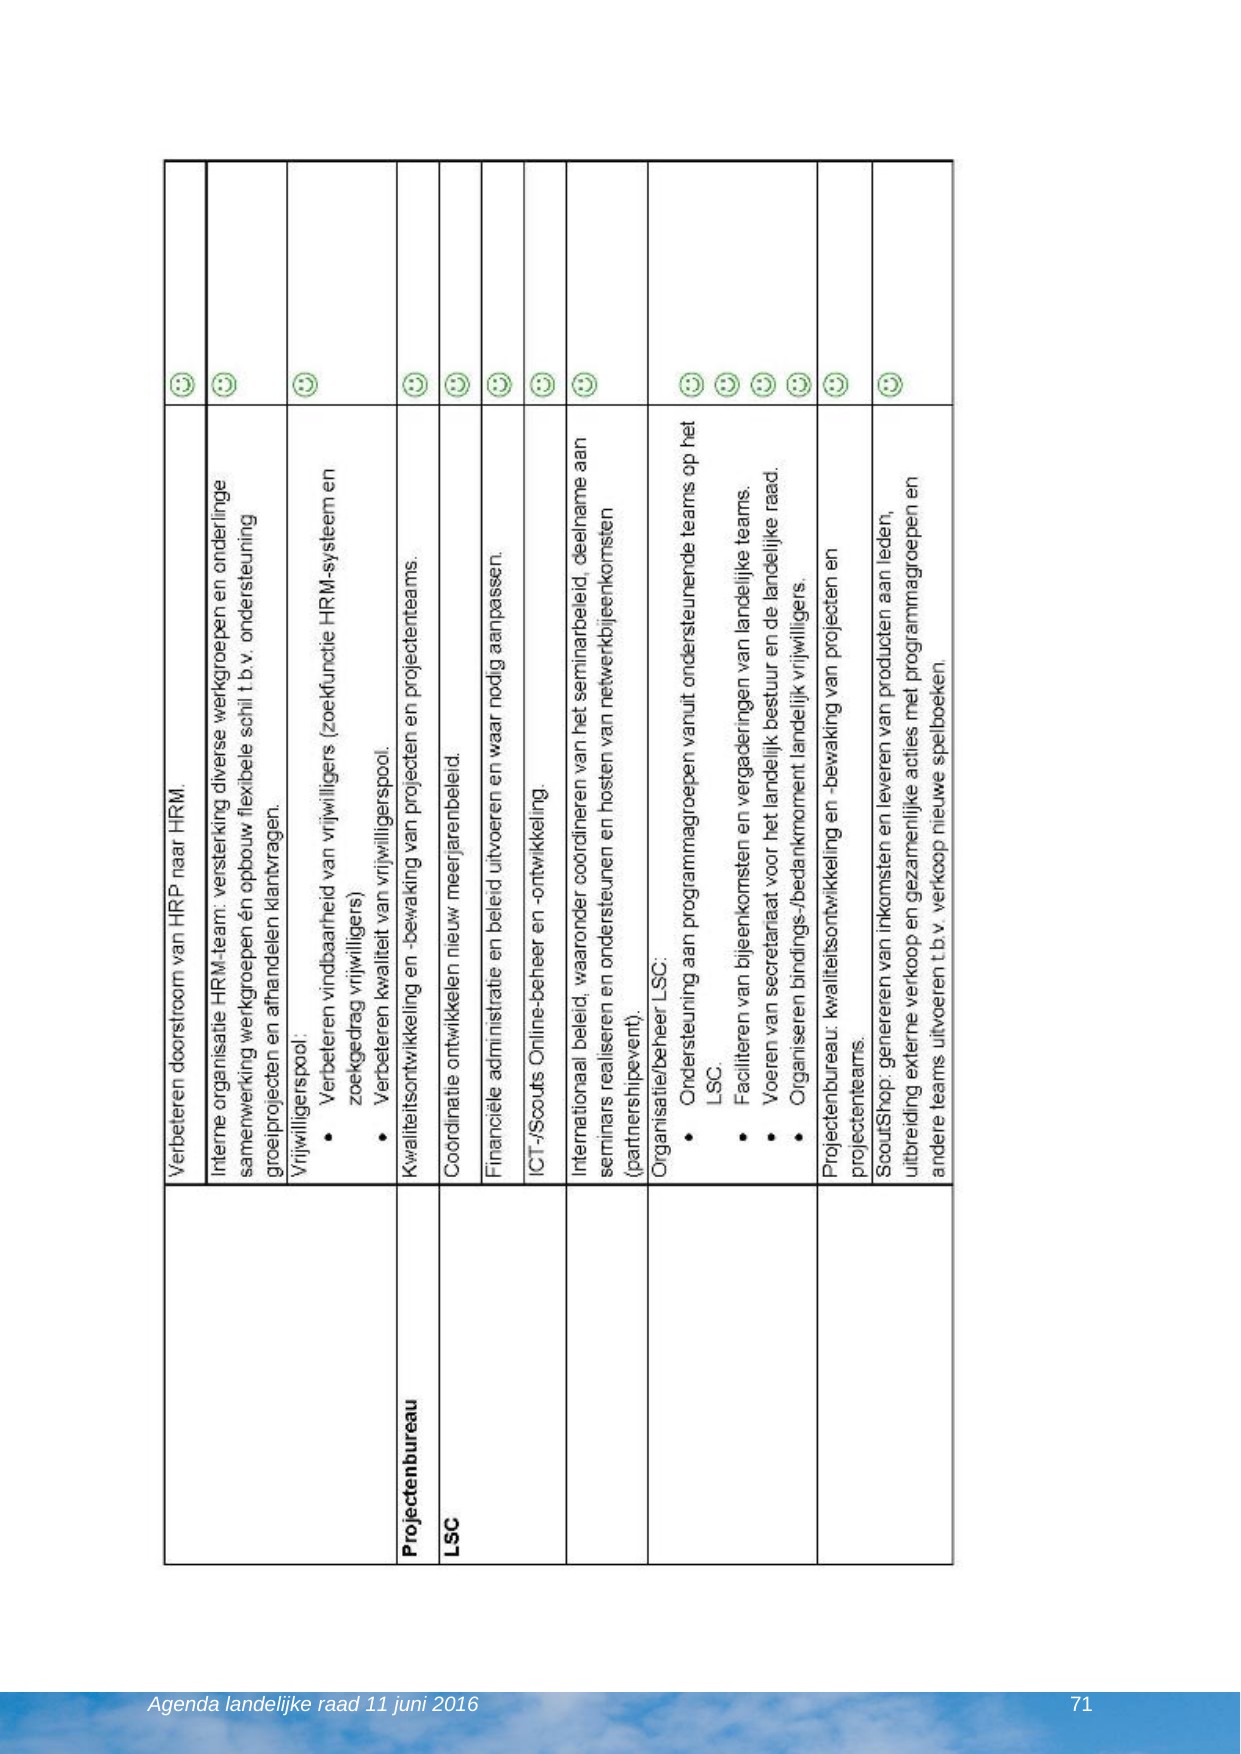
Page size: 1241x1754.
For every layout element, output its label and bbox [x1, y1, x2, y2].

picture [147, 147, 1093, 1589]
picture [0, 1692, 1241, 1754]
